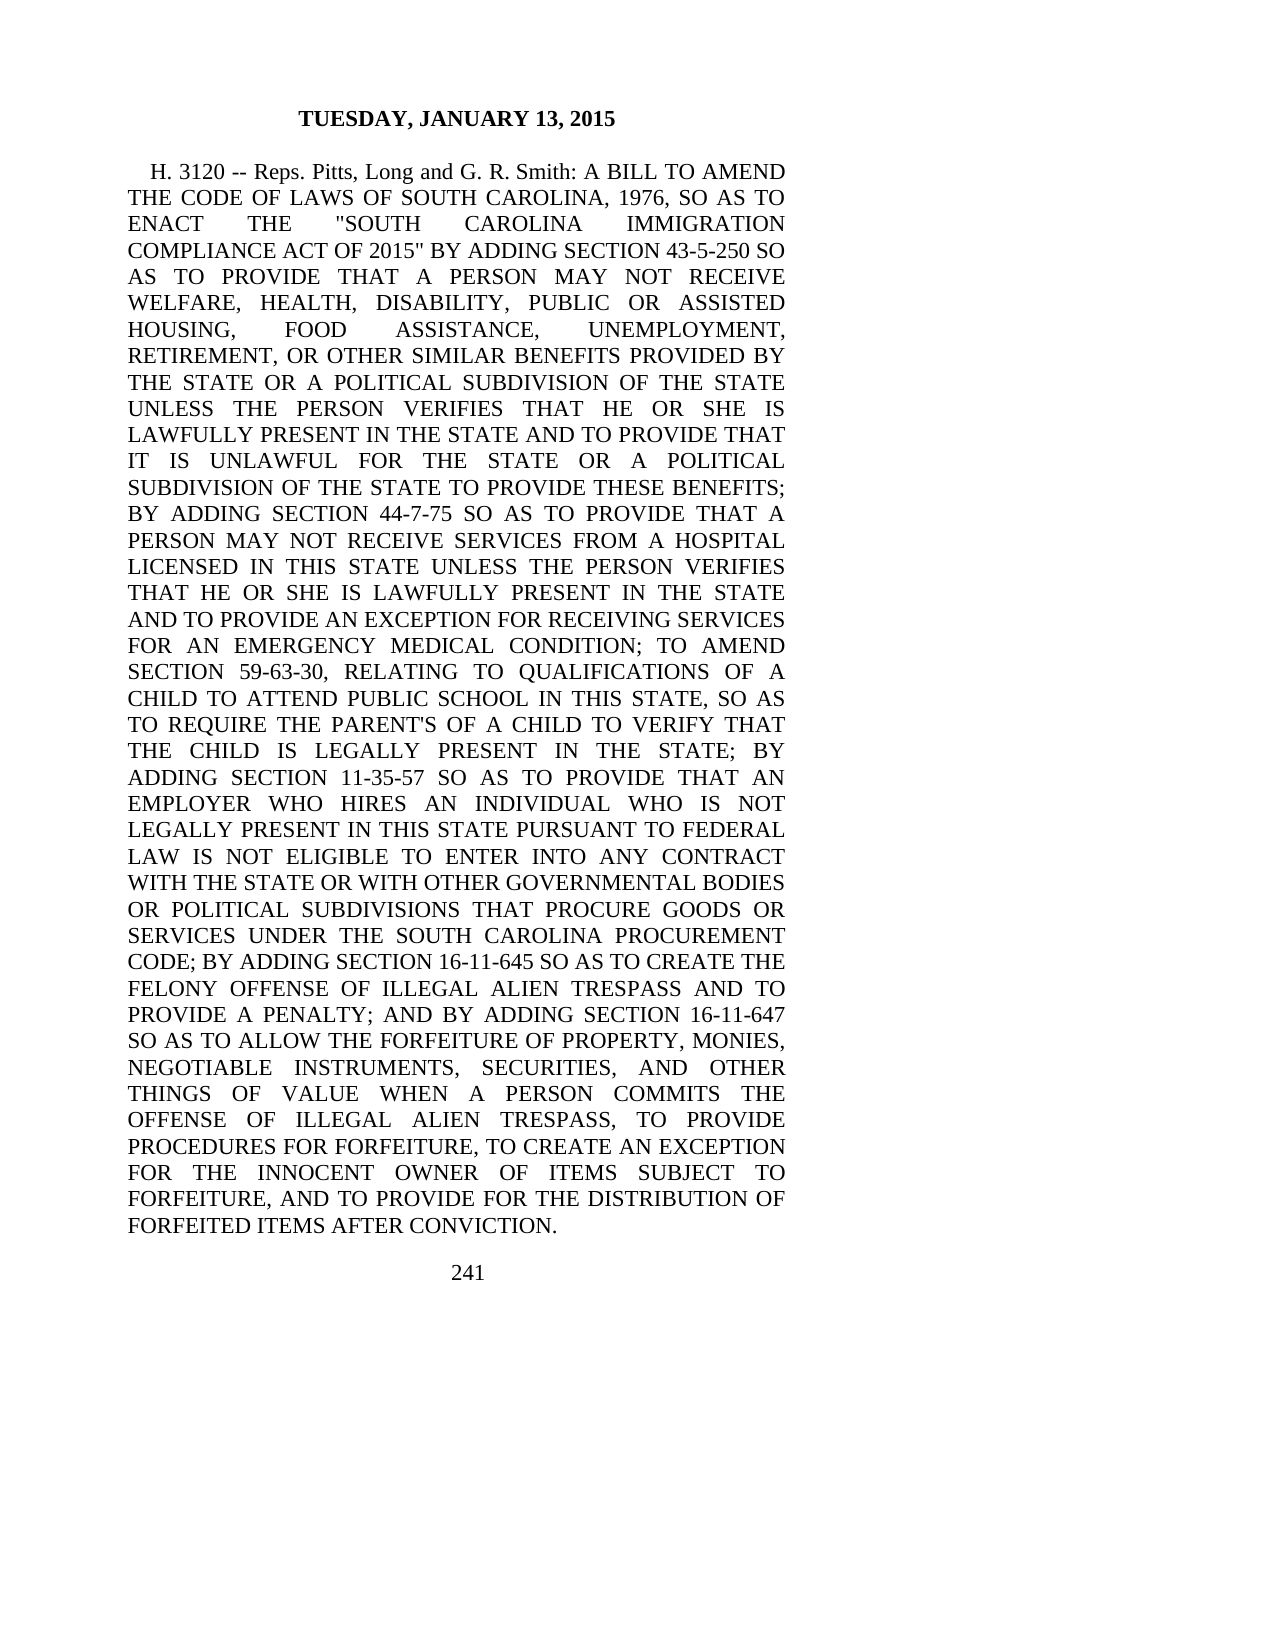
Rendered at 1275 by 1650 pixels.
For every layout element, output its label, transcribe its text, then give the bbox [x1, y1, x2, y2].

text H. 3120 -- Reps. Pitts, Long and G. R. Smith: A BILL TO AMEND THE CODE OF LAWS OF SOUTH CAROLINA, 1976, SO AS TO ENACT THE "SOUTH CAROLINA IMMIGRATION COMPLIANCE ACT OF 2015" BY ADDING SECTION 43-5-250 SO AS TO PROVIDE THAT A PERSON MAY NOT RECEIVE WELFARE, HEALTH, DISABILITY, PUBLIC OR ASSISTED HOUSING, FOOD ASSISTANCE, UNEMPLOYMENT, RETIREMENT, OR OTHER SIMILAR BENEFITS PROVIDED BY THE STATE OR A POLITICAL SUBDIVISION OF THE STATE UNLESS THE PERSON VERIFIES THAT HE OR SHE IS LAWFULLY PRESENT IN THE STATE AND TO PROVIDE THAT IT IS UNLAWFUL FOR THE STATE OR A POLITICAL SUBDIVISION OF THE STATE TO PROVIDE THESE BENEFITS; BY ADDING SECTION 44-7-75 SO AS TO PROVIDE THAT A PERSON MAY NOT RECEIVE SERVICES FROM A HOSPITAL LICENSED IN THIS STATE UNLESS THE PERSON VERIFIES THAT HE OR SHE IS LAWFULLY PRESENT IN THE STATE AND TO PROVIDE AN EXCEPTION FOR RECEIVING SERVICES FOR AN EMERGENCY MEDICAL CONDITION; TO AMEND SECTION 59-63-30, RELATING TO QUALIFICATIONS OF A CHILD TO ATTEND PUBLIC SCHOOL IN THIS STATE, SO AS TO REQUIRE THE PARENT'S OF A CHILD TO VERIFY THAT THE CHILD IS LEGALLY PRESENT IN THE STATE; BY ADDING SECTION 11-35-57 SO AS TO PROVIDE THAT AN EMPLOYER WHO HIRES AN INDIVIDUAL WHO IS NOT LEGALLY PRESENT IN THIS STATE PURSUANT TO FEDERAL LAW IS NOT ELIGIBLE TO ENTER INTO ANY CONTRACT WITH THE STATE OR WITH OTHER GOVERNMENTAL BODIES OR POLITICAL SUBDIVISIONS THAT PROCURE GOODS OR SERVICES UNDER THE SOUTH CAROLINA PROCUREMENT CODE; BY ADDING SECTION 16-11-645 SO AS TO CREATE THE FELONY OFFENSE OF ILLEGAL ALIEN TRESPASS AND TO PROVIDE A PENALTY; AND BY ADDING SECTION 16-11-647 SO AS TO ALLOW THE FORFEITURE OF PROPERTY, MONIES, NEGOTIABLE INSTRUMENTS, SECURITIES, AND OTHER THINGS OF VALUE WHEN A PERSON COMMITS THE OFFENSE OF ILLEGAL ALIEN TRESPASS, TO PROVIDE PROCEDURES FOR FORFEITURE, TO CREATE AN EXCEPTION FOR THE INNOCENT OWNER OF ITEMS SUBJECT TO FORFEITURE, AND TO PROVIDE FOR THE DISTRIBUTION OF FORFEITED ITEMS AFTER CONVICTION. [127, 158, 786, 1238]
